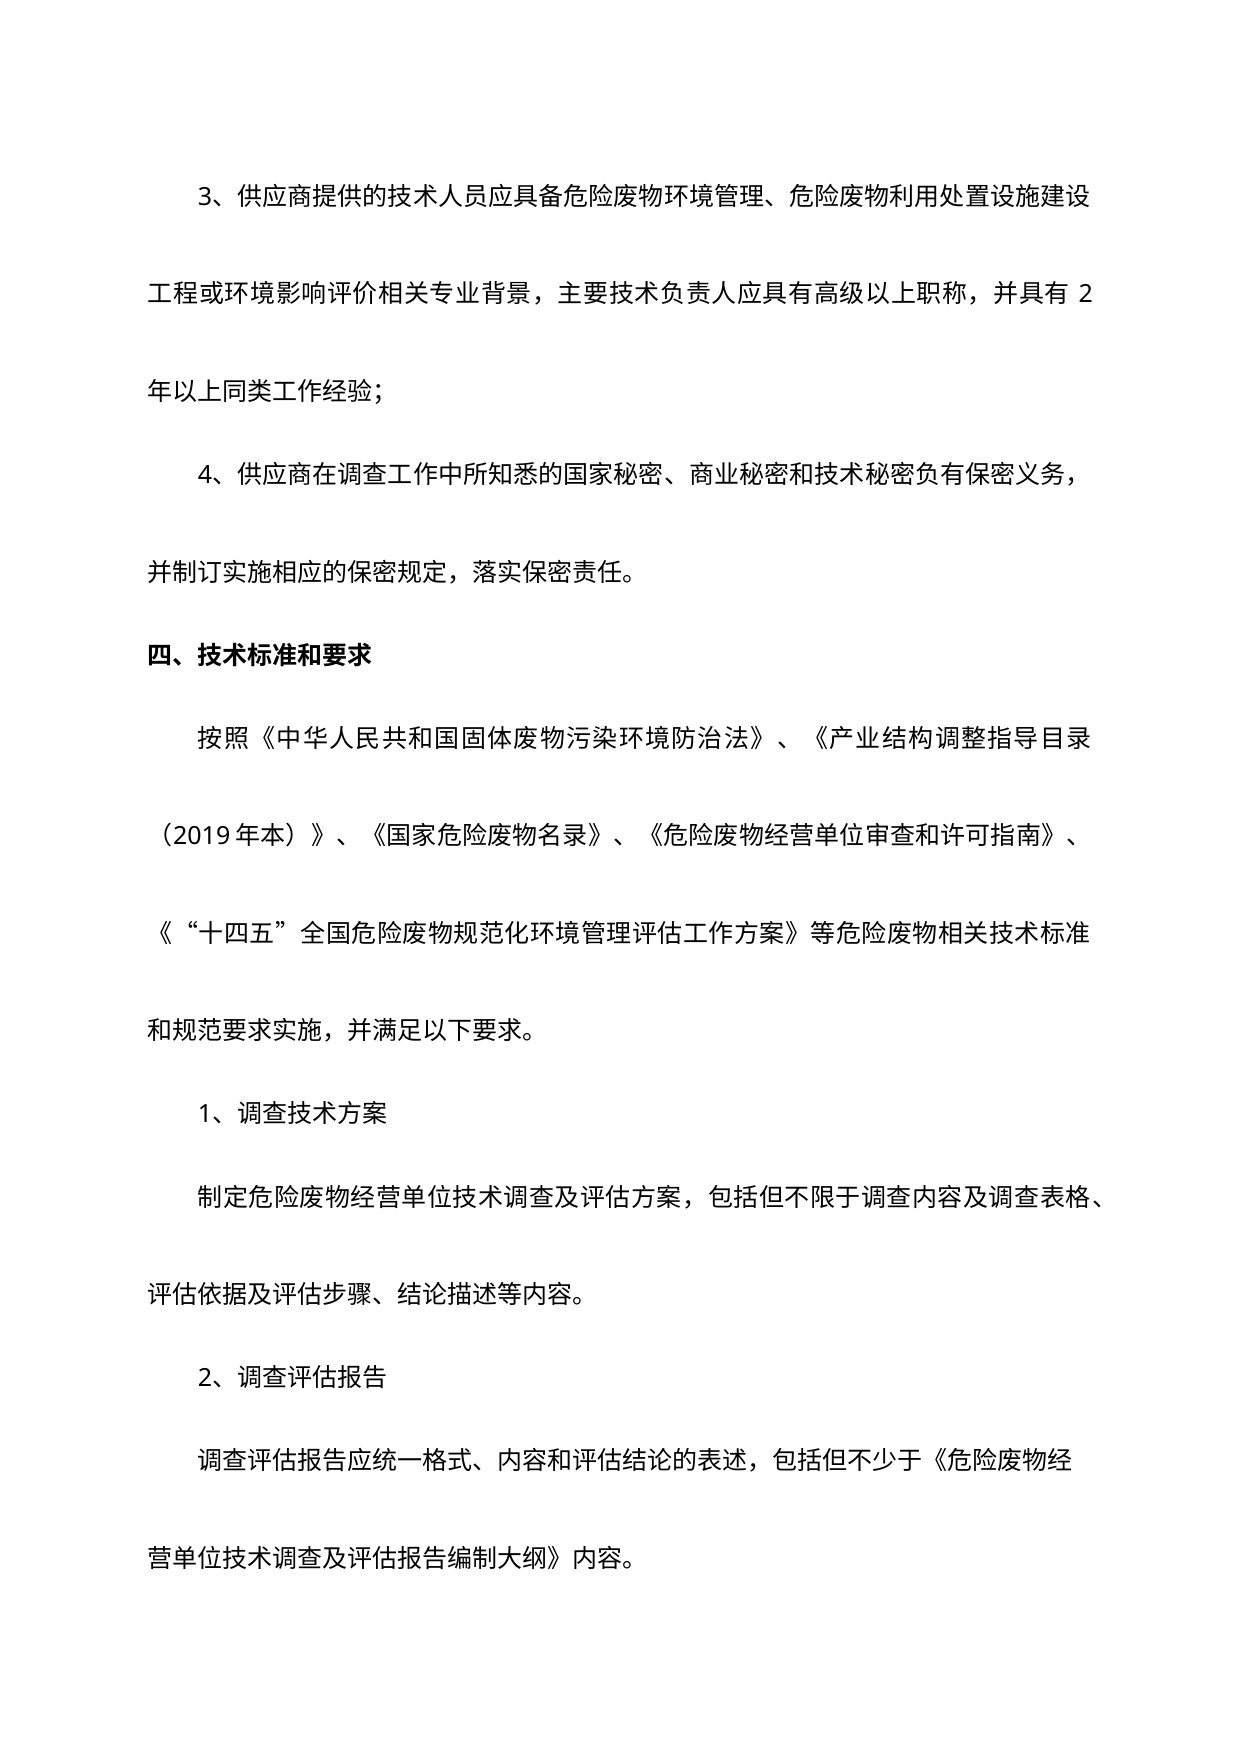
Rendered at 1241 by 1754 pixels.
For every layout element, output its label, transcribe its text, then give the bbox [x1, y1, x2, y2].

text 调查评估报告应统一格式、内容和评估结论的表述，包括但不少于《危险废物经营单位技术调查及评估报告编制大纲》内容。 [148, 1426, 1092, 1589]
text 2、调查评估报告 [148, 1343, 1092, 1408]
text 四、技术标准和要求 [148, 621, 1092, 686]
text 4、供应商在调查工作中所知悉的国家秘密、商业秘密和技术秘密负有保密义务，并制订实施相应的保密规定，落实保密责任。 [148, 440, 1092, 603]
text 按照《中华人民共和国固体废物污染环境防治法》、《产业结构调整指导目录（2019年本）》、《国家危险废物名录》、《危险废物经营单位审查和许可指南》、《“十四五”全国危险废物规范化环境管理评估工作方案》等危险废物相关技术标准和规范要求实施，并满足以下要求。 [148, 704, 1092, 1061]
text 1、调查技术方案 [148, 1079, 1092, 1144]
text 制定危险废物经营单位技术调查及评估方案，包括但不限于调查内容及调查表格、评估依据及评估步骤、结论描述等内容。 [148, 1163, 1092, 1325]
text 3、供应商提供的技术人员应具备危险废物环境管理、危险废物利用处置设施建设工程或环境影响评价相关专业背景，主要技术负责人应具有高级以上职称，并具有2年以上同类工作经验； [148, 162, 1092, 422]
